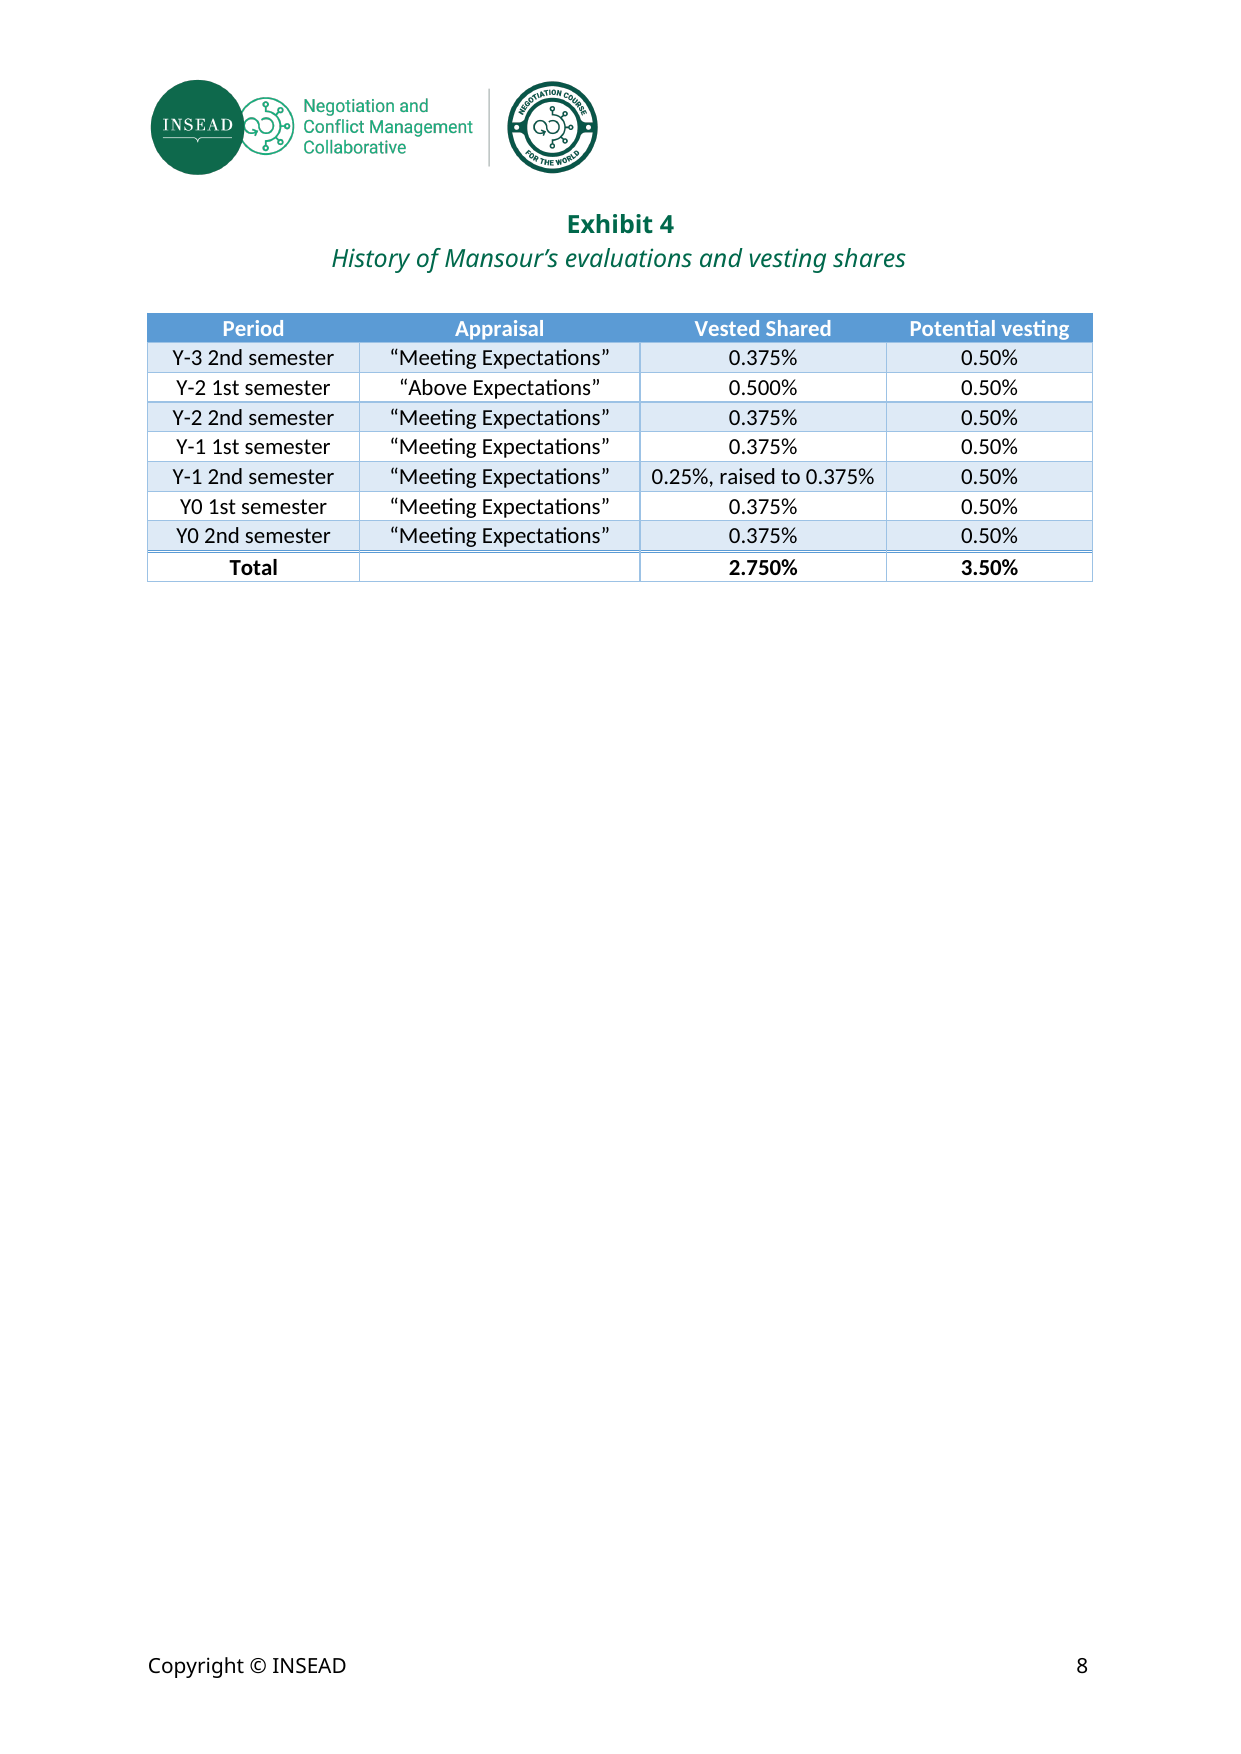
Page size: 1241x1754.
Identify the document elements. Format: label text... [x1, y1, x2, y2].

table_cell “Meeting Expectations” [360, 343, 639, 372]
table_cell 0.50% [887, 492, 1092, 520]
table_cell Y0 1st semester [148, 492, 359, 520]
table_cell 3.50% [887, 553, 1092, 581]
table_cell Y0 2nd semester [148, 521, 359, 550]
table_cell Y-1 1st semester [148, 432, 359, 461]
table_header Appraisal [360, 314, 639, 342]
table_cell Y-2 2nd semester [148, 403, 359, 431]
table_cell 0.500% [641, 373, 886, 401]
table_cell 0.50% [887, 343, 1092, 372]
table_cell Total [148, 553, 359, 581]
table_header Potential vesting [887, 314, 1092, 342]
table_cell “Meeting Expectations” [360, 462, 639, 491]
table_cell Y-1 2nd semester [148, 462, 359, 491]
table_cell 0.375% [641, 432, 886, 461]
table_header Period [148, 314, 359, 342]
table_cell 0.50% [887, 521, 1092, 550]
table_cell 0.375% [641, 403, 886, 431]
table_cell 0.50% [887, 403, 1092, 431]
table_cell “Meeting Expectations” [360, 492, 639, 520]
table_header Vested Shared [641, 314, 886, 342]
table_cell Y-2 1st semester [148, 373, 359, 401]
table_cell [360, 553, 639, 581]
table_cell 0.25%, raised to 0.375% [641, 462, 886, 491]
table_cell 2.750% [641, 553, 886, 581]
table_cell “Meeting Expectations” [360, 521, 639, 550]
title History of Mansour’s evaluations and vesting shares [148, 241, 1092, 275]
table_cell “Above Expectations” [360, 373, 639, 401]
table_cell Y-3 2nd semester [148, 343, 359, 372]
table_cell “Meeting Expectations” [360, 432, 639, 461]
table_cell 0.375% [641, 521, 886, 550]
table_cell 0.50% [887, 432, 1092, 461]
picture [147, 73, 601, 181]
table_cell “Meeting Expectations” [360, 403, 639, 431]
table_cell 0.50% [887, 373, 1092, 401]
table_cell 0.375% [641, 343, 886, 372]
table_cell 0.375% [641, 492, 886, 520]
text Exhibit 4 [148, 207, 1092, 241]
table_cell 0.50% [887, 462, 1092, 491]
